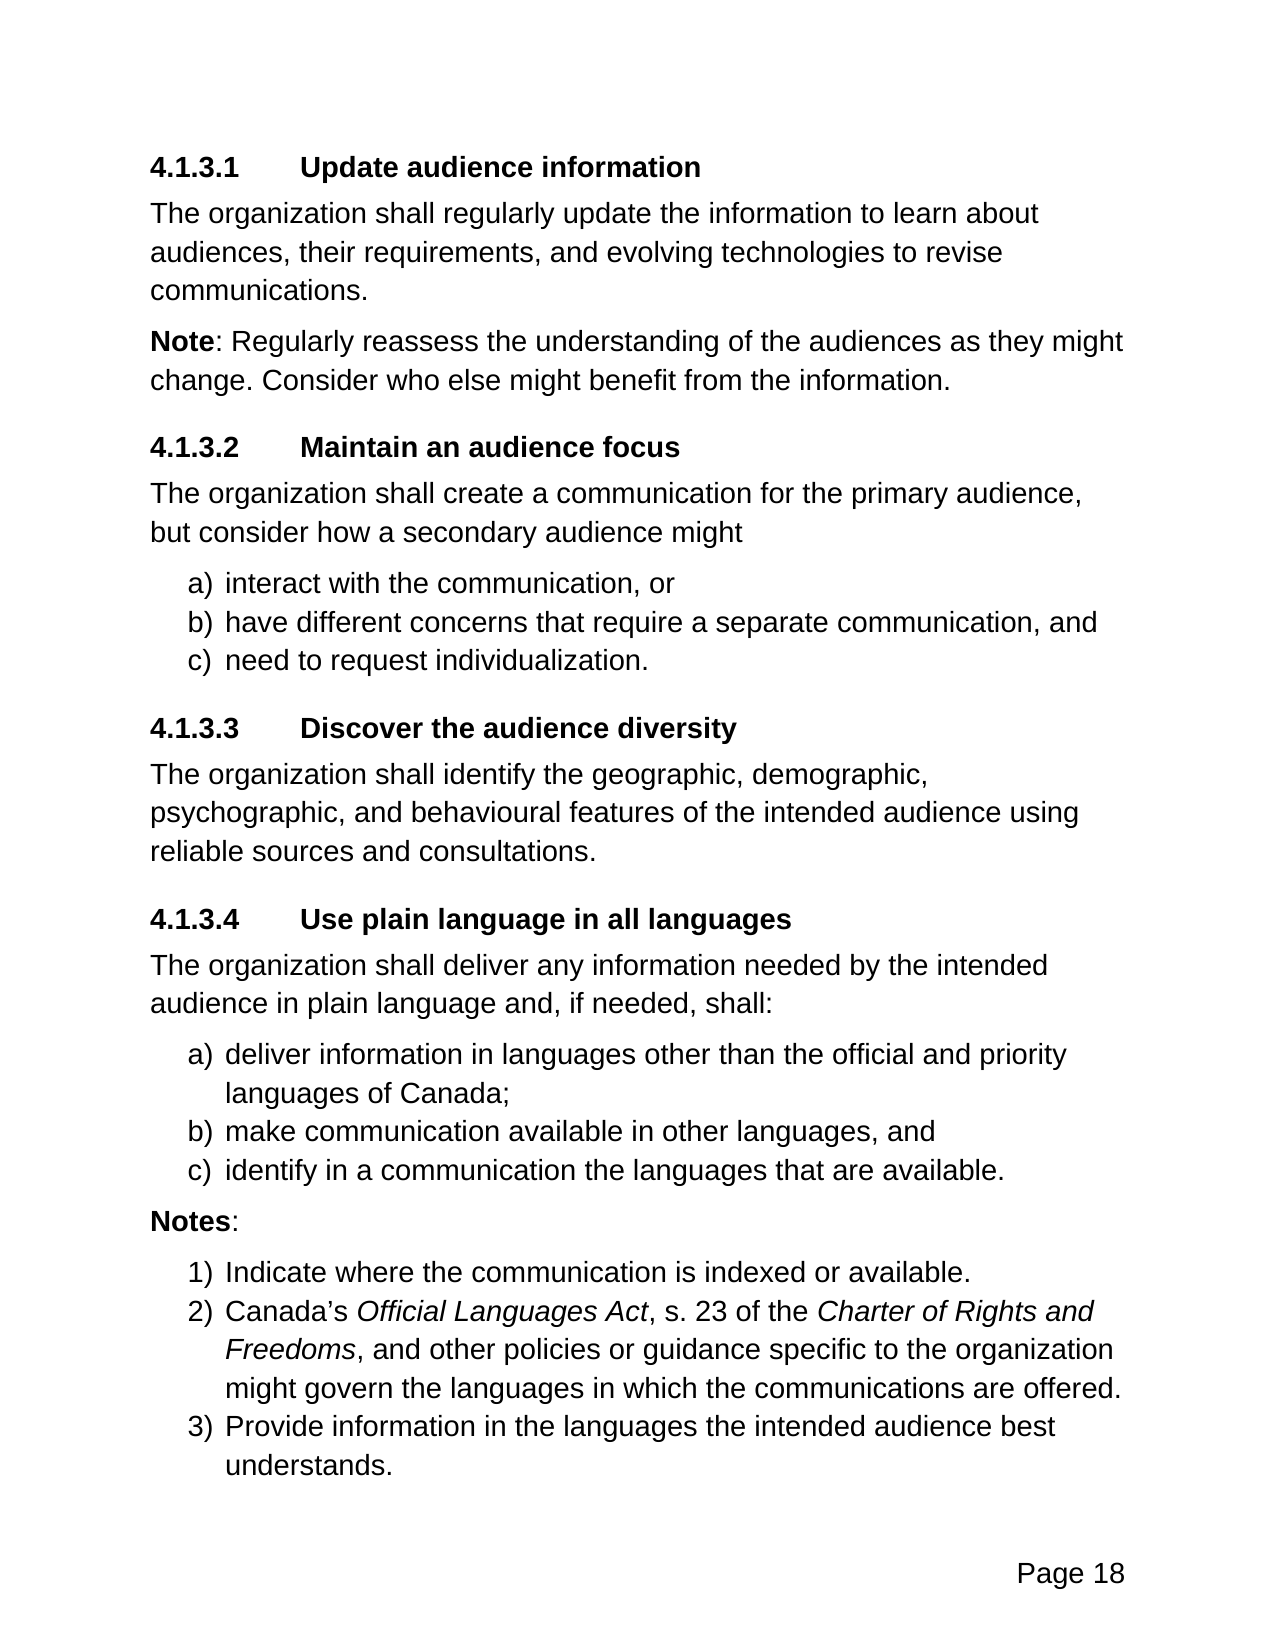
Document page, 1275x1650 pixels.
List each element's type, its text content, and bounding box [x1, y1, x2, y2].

text Notes: [150, 1204, 1125, 1237]
list have different concerns that require a separate communication, and [187, 604, 1125, 638]
text The organization shall create a communication for the primary audience, but consider how a secondary audience might [150, 476, 1125, 548]
subtitle Maintain an audience focus [150, 430, 1125, 464]
list Provide information in the languages the intended audience best understands. [187, 1409, 1125, 1481]
list Indicate where the communication is indexed or available. [187, 1255, 1125, 1288]
text The organization shall identify the geographic, demographic, psychographic, and behavioural features of the intended audience using reliable sources and consultations. [150, 757, 1125, 867]
subtitle Discover the audience diversity [150, 711, 1125, 744]
list Canada’s Official Languages Act, s. 23 of the Charter of Rights and Freedoms, and other policies or guidance specific to the organization might govern the languages in which the communications are offered. [187, 1293, 1125, 1404]
text The organization shall deliver any information needed by the intended audience in plain language and, if needed, shall: [150, 948, 1125, 1020]
text The organization shall regularly update the information to learn about audiences, their requirements, and evolving technologies to revise communications. [150, 196, 1125, 307]
list deliver information in languages other than the official and priority languages of Canada; [187, 1037, 1125, 1109]
text Note: Regularly reassess the understanding of the audiences as they might change. Consider who else might benefit from the information. [150, 324, 1125, 396]
list interact with the communication, or [187, 566, 1125, 599]
list make communication available in other languages, and [187, 1114, 1125, 1148]
list identify in a communication the languages that are available. [187, 1153, 1125, 1186]
subtitle Use plain language in all languages [150, 902, 1125, 935]
subtitle Update audience information [150, 150, 1125, 183]
list need to request individualization. [187, 643, 1125, 677]
